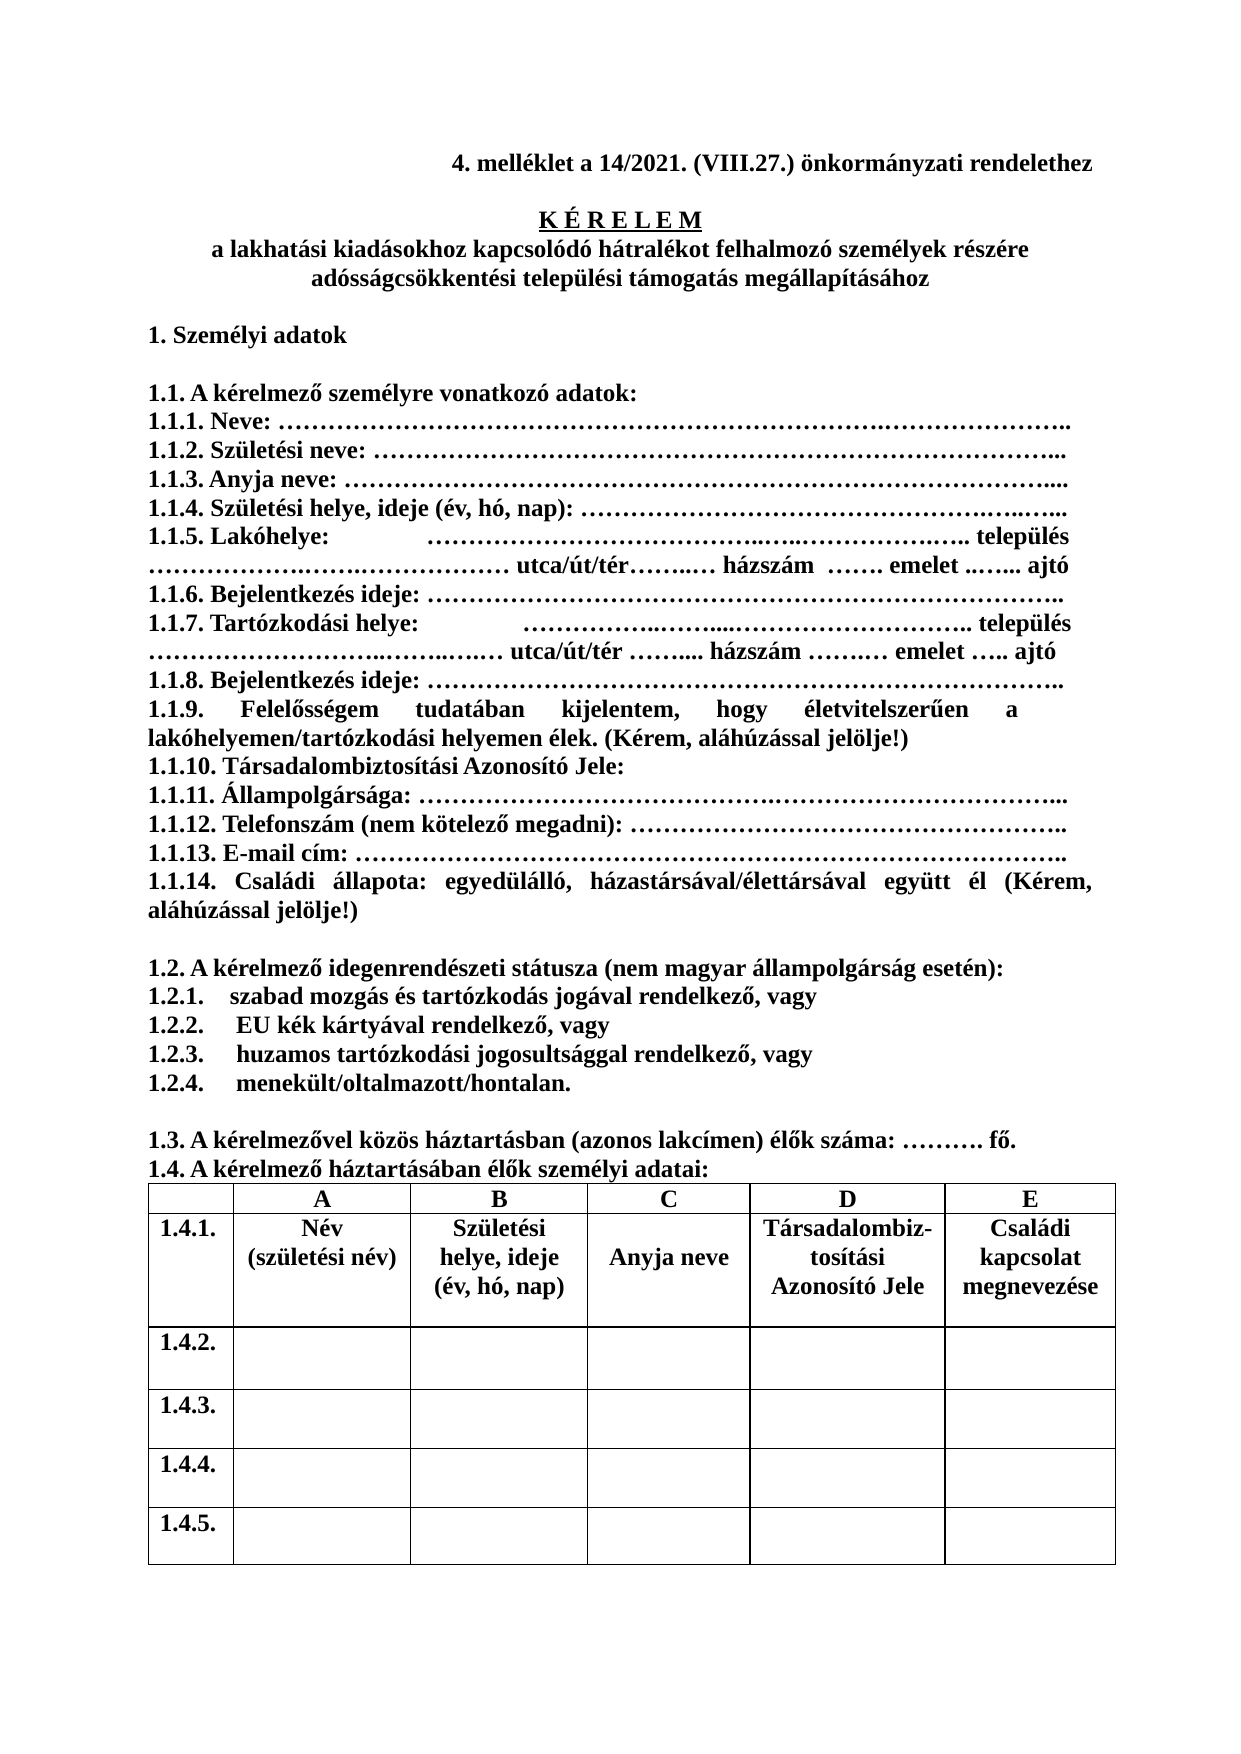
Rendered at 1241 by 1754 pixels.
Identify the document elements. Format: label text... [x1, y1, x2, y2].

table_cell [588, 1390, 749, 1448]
text ……………….…….……………… utca/út/tér……..… házszám ……. emelet ..…... ajtó [148, 550, 1093, 579]
text ………………………..……..….… utca/út/tér …….... házszám …….… emelet ….. ajtó [148, 636, 1093, 665]
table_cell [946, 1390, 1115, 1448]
text 1.1.11. Állampolgársága: …………………………………….……………………………... [148, 780, 1093, 809]
text 1.1.6. Bejelentkezés ideje: ………………………………………………………………….. [148, 579, 1093, 608]
text K É R E L E M [148, 205, 1093, 234]
text 1.1.7. Tartózkodási helye:  ……………..……....……………………….. település [148, 608, 1093, 636]
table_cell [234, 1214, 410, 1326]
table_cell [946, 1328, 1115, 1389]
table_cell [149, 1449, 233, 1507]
text 1.2. A kérelmező idegenrendészeti státusza (nem magyar állampolgárság esetén): [148, 953, 1093, 981]
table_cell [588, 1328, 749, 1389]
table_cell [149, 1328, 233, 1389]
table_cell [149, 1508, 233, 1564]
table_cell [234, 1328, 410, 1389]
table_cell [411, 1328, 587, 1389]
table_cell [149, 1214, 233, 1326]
text 1. Személyi adatok [148, 320, 1093, 349]
text 1.1.10. Társadalombiztosítási Azonosító Jele:  [148, 751, 1093, 780]
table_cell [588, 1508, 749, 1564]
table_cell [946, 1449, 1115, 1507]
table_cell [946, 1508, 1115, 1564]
text 1.1.13. E-mail cím: ………………………………………………………………………….. [148, 838, 1093, 866]
text 1.1.8. Bejelentkezés ideje: ………………………………………………………………….. [148, 665, 1093, 694]
text 1.2.2.  EU kék kártyával rendelkező, vagy [148, 1010, 1093, 1039]
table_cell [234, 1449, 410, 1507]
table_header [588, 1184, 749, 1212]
text 4. melléklet a 14/2021. (VIII.27.) önkormányzati rendelethez [148, 148, 1093, 176]
text 1.1. A kérelmező személyre vonatkozó adatok: [148, 378, 1093, 406]
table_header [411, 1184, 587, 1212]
text 1.1.5. Lakóhelye:  …………………………………..…..…………….….. település [148, 521, 1093, 550]
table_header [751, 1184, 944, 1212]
text 1.4. A kérelmező háztartásában élők személyi adatai: [148, 1154, 1093, 1183]
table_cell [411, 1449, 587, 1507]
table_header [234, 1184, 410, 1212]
text 1.1.9. Felelősségem tudatában kijelentem, hogy életvitelszerűen a lakóhelyemen/tartózkodási helyemen élek. (Kérem, aláhúzással jelölje!) [148, 694, 1019, 751]
text 1.1.1. Neve: ……………………………………………………………….………………….. [148, 406, 1093, 435]
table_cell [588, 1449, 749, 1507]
text 1.3. A kérelmezővel közös háztartásban (azonos lakcímen) élők száma: ………. fő. [148, 1125, 1093, 1154]
text 1.1.3. Anyja neve: ………………………………………………………………………….... [148, 464, 1093, 493]
text 1.1.4. Születési helye, ideje (év, hó, nap): ………………………………………….…..…... [148, 493, 1093, 521]
text a lakhatási kiadásokhoz kapcsolódó hátralékot felhalmozó személyek részére adósságcsökkentési települési támogatás megállapításához [148, 234, 1093, 291]
text 1.2.4.  menekült/oltalmazott/hontalan. [148, 1068, 1093, 1096]
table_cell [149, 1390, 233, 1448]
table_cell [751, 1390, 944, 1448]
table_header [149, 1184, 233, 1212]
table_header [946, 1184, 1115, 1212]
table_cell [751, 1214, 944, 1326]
text 1.1.12. Telefonszám (nem kötelező megadni): …………………………………………….. [148, 809, 1093, 838]
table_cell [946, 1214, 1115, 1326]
text 1.1.14. Családi állapota: egyedülálló, házastársával/élettársával együtt él (Kérem, aláhúzással jelölje!) [148, 866, 1093, 924]
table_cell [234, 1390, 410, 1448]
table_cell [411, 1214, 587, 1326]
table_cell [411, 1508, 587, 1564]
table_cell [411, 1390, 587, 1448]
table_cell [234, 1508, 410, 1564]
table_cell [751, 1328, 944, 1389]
text 1.2.3.  huzamos tartózkodási jogosultsággal rendelkező, vagy [148, 1039, 1093, 1068]
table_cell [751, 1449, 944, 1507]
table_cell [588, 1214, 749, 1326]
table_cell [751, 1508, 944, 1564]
text 1.1.2. Születési neve: ………………………………………………………………………... [148, 435, 1093, 464]
text 1.2.1. szabad mozgás és tartózkodás jogával rendelkező, vagy [148, 981, 1093, 1010]
